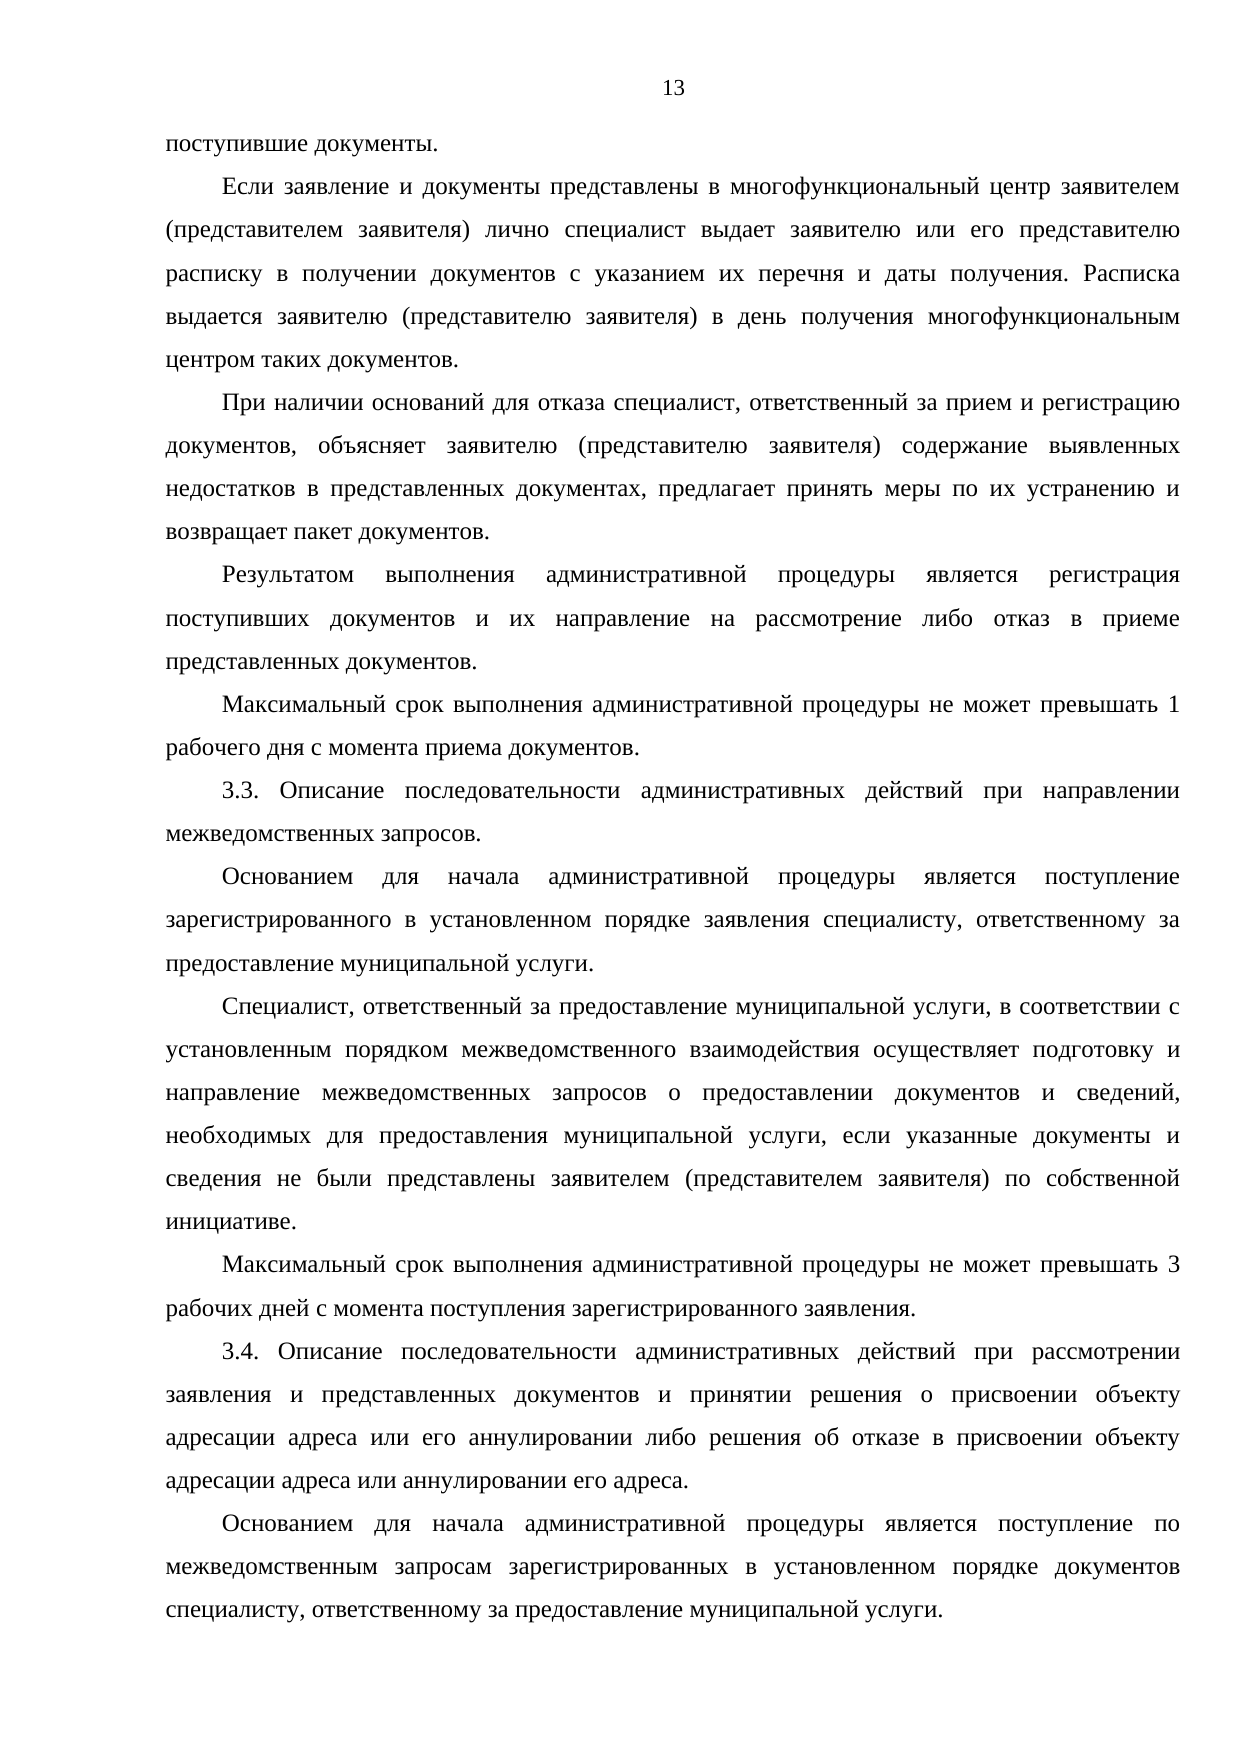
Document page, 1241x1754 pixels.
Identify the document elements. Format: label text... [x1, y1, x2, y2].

text Максимальный срок выполнения административной процедуры не может превышать 1 рабочего дня с момента приема документов. [165, 689, 1181, 761]
text Специалист, ответственный за предоставление муниципальной услуги, в соответствии с установленным порядком межведомственного взаимодействия осуществляет подготовку и направление межведомственных запросов о предоставлении документов и сведений, необходимых для предоставления муниципальной услуги, если указанные документы и сведения не были представлены заявителем (представителем заявителя) по собственной инициативе. [165, 991, 1181, 1235]
text Основанием для начала административной процедуры является поступление зарегистрированного в установленном порядке заявления специалисту, ответственному за предоставление муниципальной услуги. [165, 861, 1181, 976]
text При наличии оснований для отказа специалист, ответственный за прием и регистрацию документов, объясняет заявителю (представителю заявителя) содержание выявленных недостатков в представленных документах, предлагает принять меры по их устранению и возвращает пакет документов. [165, 387, 1181, 545]
text 3.4. Описание последовательности административных действий при рассмотрении заявления и представленных документов и принятии решения о присвоении объекту адресации адреса или его аннулировании либо решения об отказе в присвоении объекту адресации адреса или аннулировании его адреса. [165, 1336, 1181, 1494]
text Максимальный срок выполнения административной процедуры не может превышать 3 рабочих дней с момента поступления зарегистрированного заявления. [165, 1249, 1181, 1321]
text Основанием для начала административной процедуры является поступление по межведомственным запросам зарегистрированных в установленном порядке документов специалисту, ответственному за предоставление муниципальной услуги. [165, 1508, 1181, 1623]
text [165, 128, 1181, 157]
text 3.3. Описание последовательности административных действий при направлении межведомственных запросов. [165, 775, 1181, 847]
text Результатом выполнения административной процедуры является регистрация поступивших документов и их направление на рассмотрение либо отказ в приеме представленных документов. [165, 559, 1181, 674]
text Если заявление и документы представлены в многофункциональный центр заявителем (представителем заявителя) лично специалист выдает заявителю или его представителю расписку в получении документов с указанием их перечня и даты получения. Расписка выдается заявителю (представителю заявителя) в день получения многофункциональным центром таких документов. [165, 171, 1181, 373]
